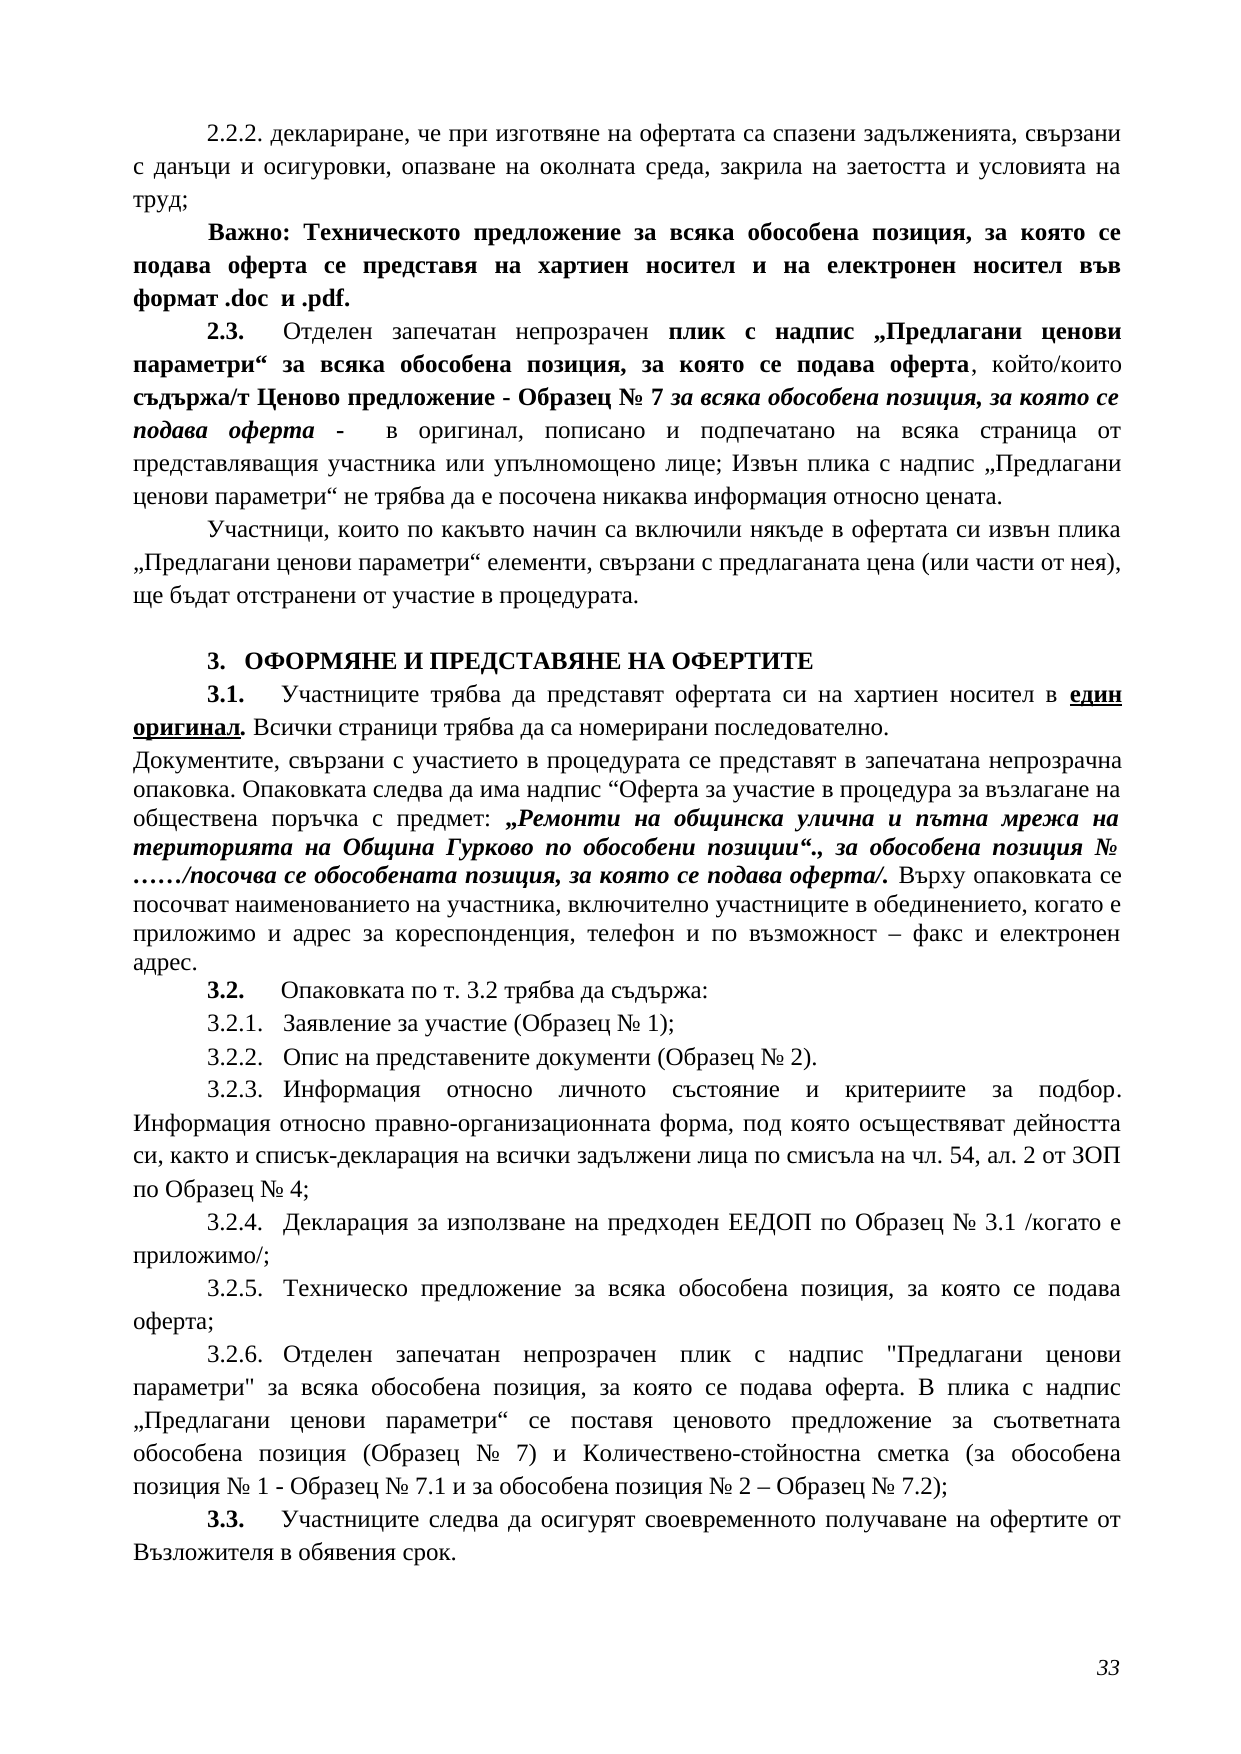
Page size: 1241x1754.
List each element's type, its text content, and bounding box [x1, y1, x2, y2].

list Заявление за участие (Образец № 1); [133, 1008, 1122, 1037]
list Участниците трябва да представят офертата си на хартиен носител в един оригинал. Всички страници трябва да са номерирани последователно. [133, 679, 1122, 741]
list Техническо предложение за всяка обособена позиция, за която се подава оферта; [133, 1273, 1122, 1334]
list Декларация за използване на предходен ЕЕДОП по Образец № 3.1 /когато е приложимо/; [133, 1207, 1122, 1268]
list Информация относно личното състояние и критериите за подбор. Информация относно правно-организационната форма, под която осъществяват дейността си, както и списък-декларация на всички задължени лица по смисъла на чл. 54, ал. 2 от ЗОП по Образец № 4; [133, 1074, 1122, 1202]
list Опис на представените документи (Образец № 2). [133, 1042, 1122, 1070]
list Отделен запечатан непрозрачен плик с надпис "Предлагани ценови параметри" за всяка обособена позиция, за която се подава оферта. В плика с надпис „Предлагани ценови параметри“ се поставя ценовото предложение за съответната обособена позиция (Образец № 7) и Количествено-стойностна сметка (за обособена позиция № 1 - Образец № 7.1 и за обособена позиция № 2 – Образец № 7.2); [133, 1339, 1122, 1499]
text Документите, свързани с участието в процедурата се представят в запечатана непрозрачна опаковка. Опаковката следва да има надпис “Оферта за участие в процедура за възлагане на обществена поръчка с предмет: „Ремонти на общинска улична и пътна мрежа на територията на Община Гурково по обособени позиции“., за обособена позиция № ……/посочва се обособената позиция, за която се подава оферта/. Върху опаковката се посочват наименованието на участника, включително участниците в обединението, когато е приложимо и адрес за кореспонденция, телефон и по възможност – факс и електронен адрес. [133, 746, 1122, 976]
list Участниците следва да осигурят своевременното получаване на офертите от Възложителя в обявения срок. [133, 1504, 1122, 1566]
text 2.2.2. деклариране, че при изготвяне на офертата са спазени задълженията, свързани с данъци и осигуровки, опазване на околната среда, закрила на заетостта и условията на труд; [133, 118, 1122, 213]
list Опаковката по т. 3.2 трябва да съдържа: [133, 976, 1122, 1004]
list ОФОРМЯНЕ И ПРЕДСТАВЯНЕ НА ОФЕРТИТЕ [207, 646, 1122, 675]
text Участници, които по какъвто начин са включили някъде в офертата си извън плика „Предлагани ценови параметри“ елементи, свързани с предлаганата цена (или части от нея), ще бъдат отстранени от участие в процедурата. [133, 514, 1122, 609]
text Важно: Техническото предложение за всяка обособена позиция, за която се подава оферта се представя на хартиен носител и на електронен носител във формат .doc и .pdf. [133, 217, 1122, 312]
list Отделен запечатан непрозрачен плик с надпис „Предлагани ценови параметри“ за всяка обособена позиция, за която се подава оферта, който/които съдържа/т Ценово предложение - Образец № 7 за всяка обособена позиция, за която се подава оферта - в оригинал, пописано и подпечатано на всяка страница от представляващия участника или упълномощено лице; Извън плика с надпис „Предлагани ценови параметри“ не трябва да е посочена никаква информация относно цената. [133, 316, 1122, 510]
